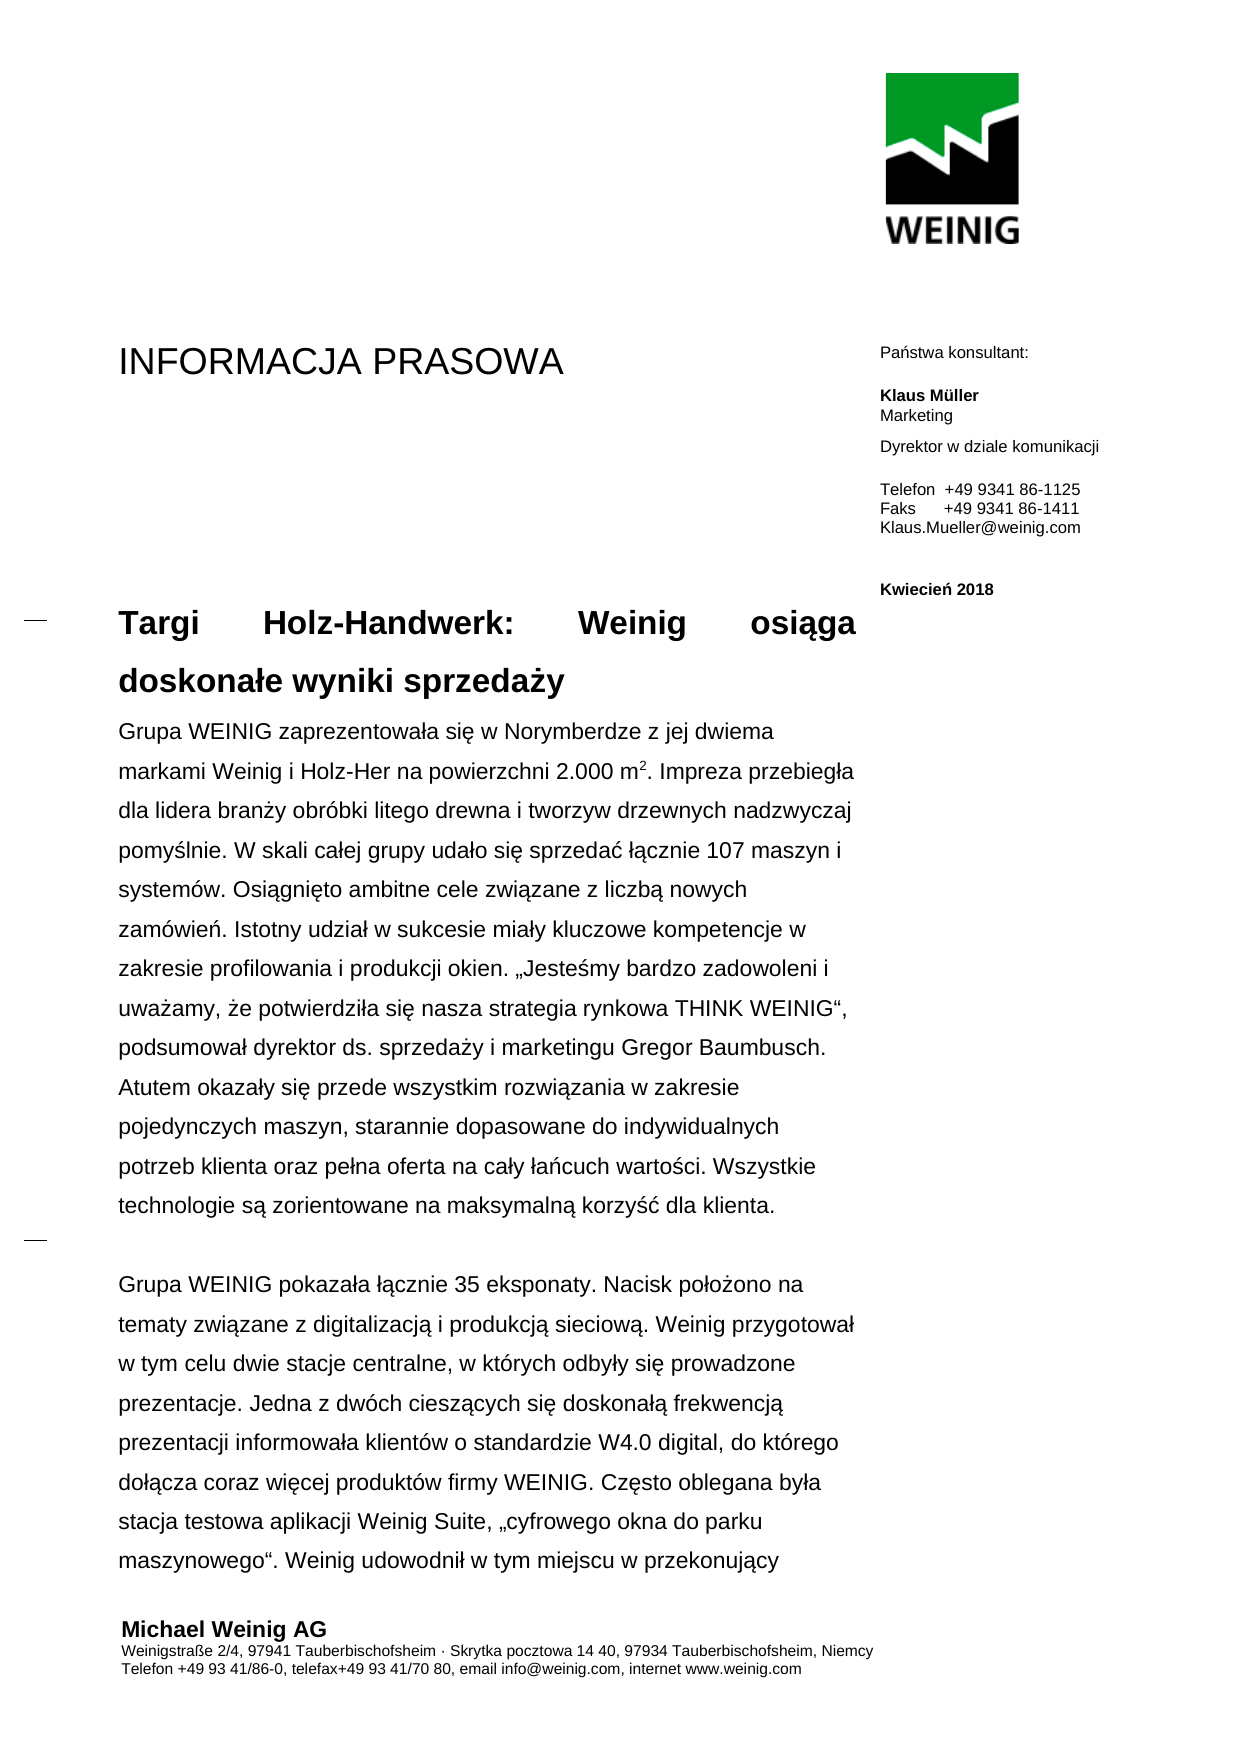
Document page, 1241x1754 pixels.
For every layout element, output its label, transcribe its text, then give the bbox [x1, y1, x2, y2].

text INFORMACJA PRASOWA [118, 339, 856, 382]
picture [885, 73, 1019, 244]
text Grupa WEINIG zaprezentowała się w Norymberdze z jej dwiema markami Weinig i Holz-Her na powierzchni 2.000 m2. Impreza przebiegła dla lidera branży obróbki litego drewna i tworzyw drzewnych nadzwyczaj pomyślnie. W skali całej grupy udało się sprzedać łącznie 107 maszyn i systemów. Osiągnięto ambitne cele związane z liczbą nowych zamówień. Istotny udział w sukcesie miały kluczowe kompetencje w zakresie profilowania i produkcji okien. „Jesteśmy bardzo zadowoleni i uważamy, że potwierdziła się nasza strategia rynkowa THINK WEINIG“, podsumował dyrektor ds. sprzedaży i marketingu Gregor Baumbusch. Atutem okazały się przede wszystkim rozwiązania w zakresie pojedynczych maszyn, starannie dopasowane do indywidualnych potrzeb klienta oraz pełna oferta na cały łańcuch wartości. Wszystkie technologie są zorientowane na maksymalną korzyść dla klienta. [118, 718, 856, 1218]
text Targi Holz-Handwerk: Weinig osiąga doskonałe wyniki sprzedaży [118, 603, 856, 699]
